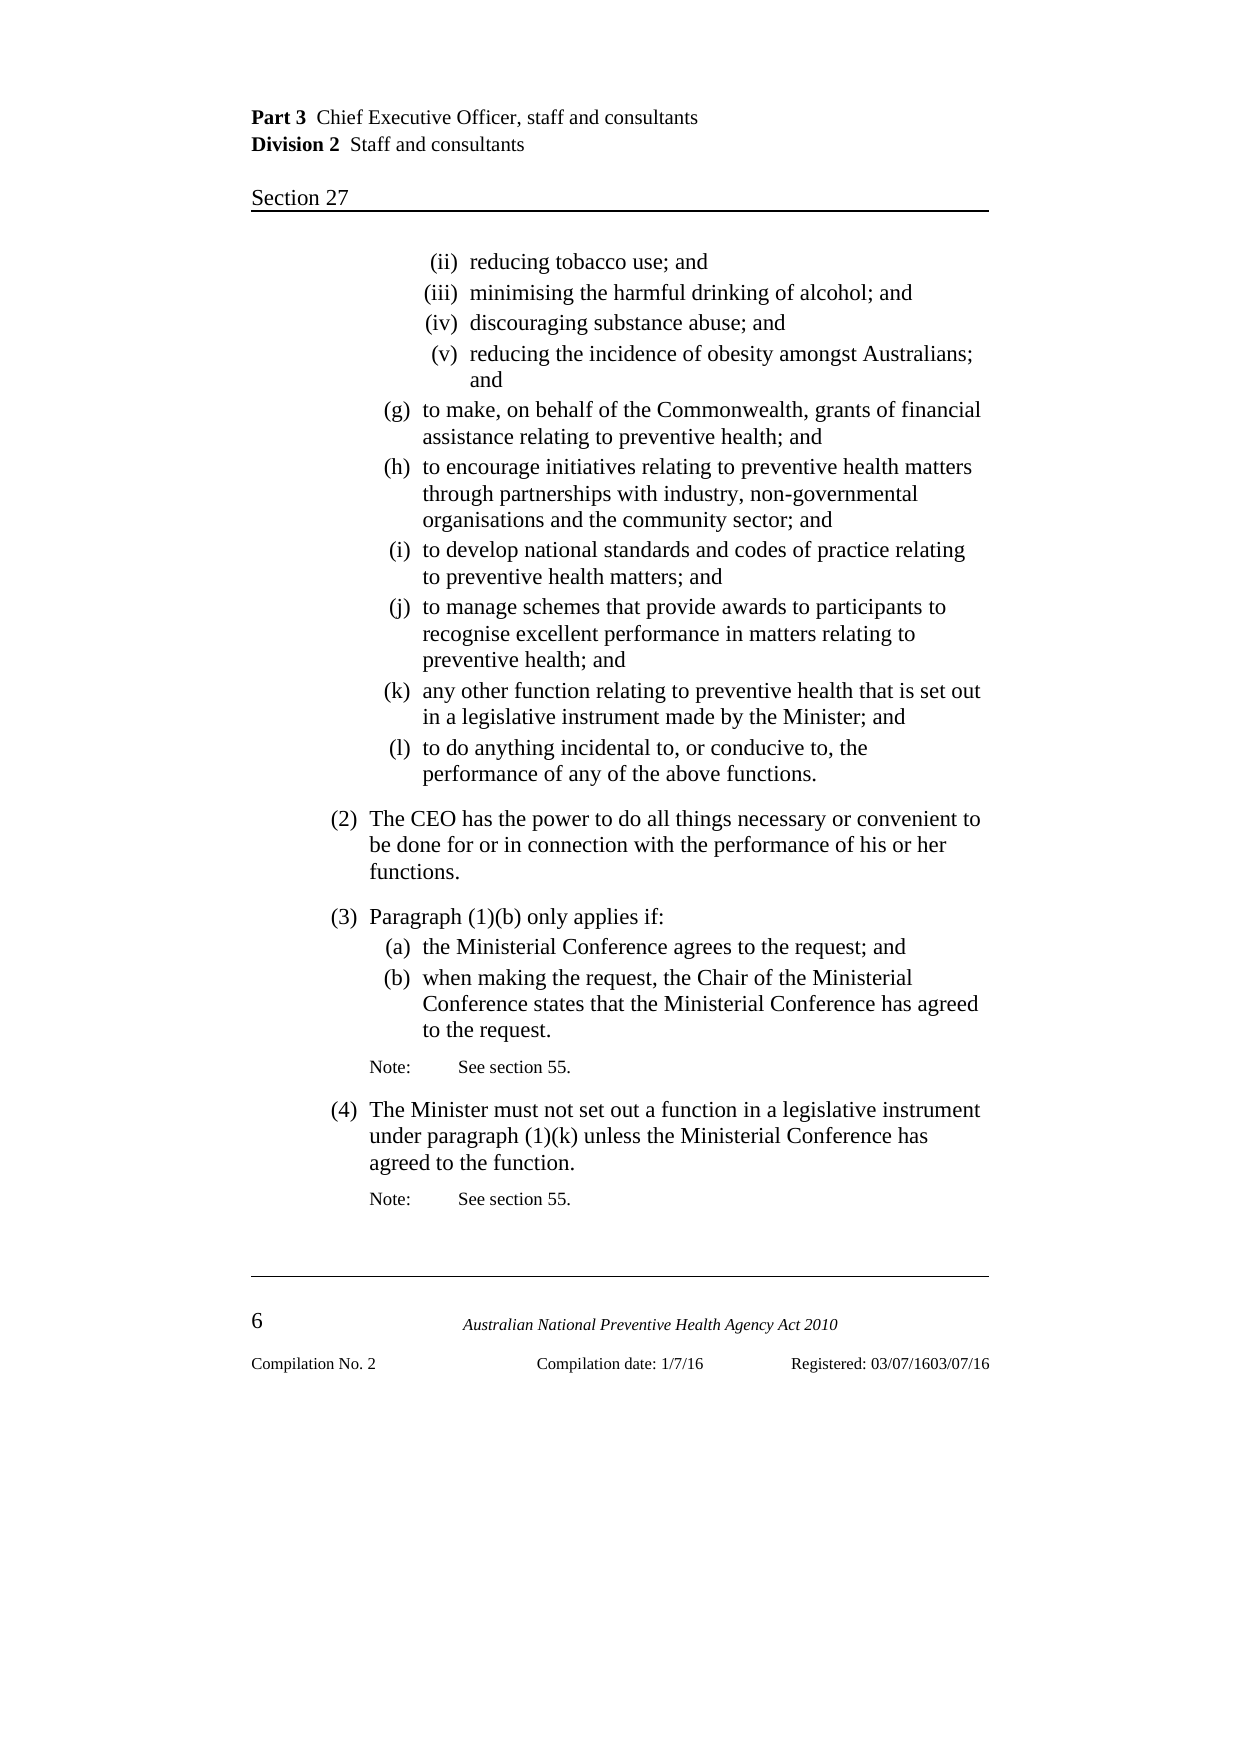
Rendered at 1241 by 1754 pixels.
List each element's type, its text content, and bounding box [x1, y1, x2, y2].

text (iv) discouraging substance abuse; and [251, 309, 989, 335]
text (b) when making the request, the Chair of the Ministerial Conference states that the Ministerial Conference has agreed to the request. [251, 964, 989, 1043]
text (k) any other function relating to preventive health that is set out in a legislative instrument made by the Minister; and [251, 677, 989, 729]
text (g) to make, on behalf of the Commonwealth, grants of financial assistance relating to preventive health; and [251, 396, 989, 449]
text (j) to manage schemes that provide awards to participants to recognise excellent performance in matters relating to preventive health; and [251, 593, 989, 672]
text (l) to do anything incidental to, or conducive to, the performance of any of the above functions. [251, 733, 989, 786]
text (3) Paragraph (1)(b) only applies if: [251, 903, 989, 929]
text (iii) minimising the harmful drinking of alcohol; and [251, 278, 989, 305]
text (2) The CEO has the power to do all things necessary or convenient to be done for or in connection with the performance of his or her functions. [251, 805, 989, 884]
text (4) The Minister must not set out a function in a legislative instrument under paragraph (1)(k) unless the Ministerial Conference has agreed to the function. [251, 1096, 989, 1175]
text (h) to encourage initiatives relating to preventive health matters through partnerships with industry, non-governmental organisations and the community sector; and [251, 453, 989, 532]
text Note: See section 55. [369, 1188, 989, 1209]
text (ii) reducing tobacco use; and [251, 248, 989, 274]
text Note: See section 55. [369, 1056, 989, 1077]
text (a) the Ministerial Conference agrees to the request; and [251, 933, 989, 960]
text (v) reducing the incidence of obesity amongst Australians; and [251, 339, 989, 392]
text (i) to develop national standards and codes of practice relating to preventive health matters; and [251, 537, 989, 589]
